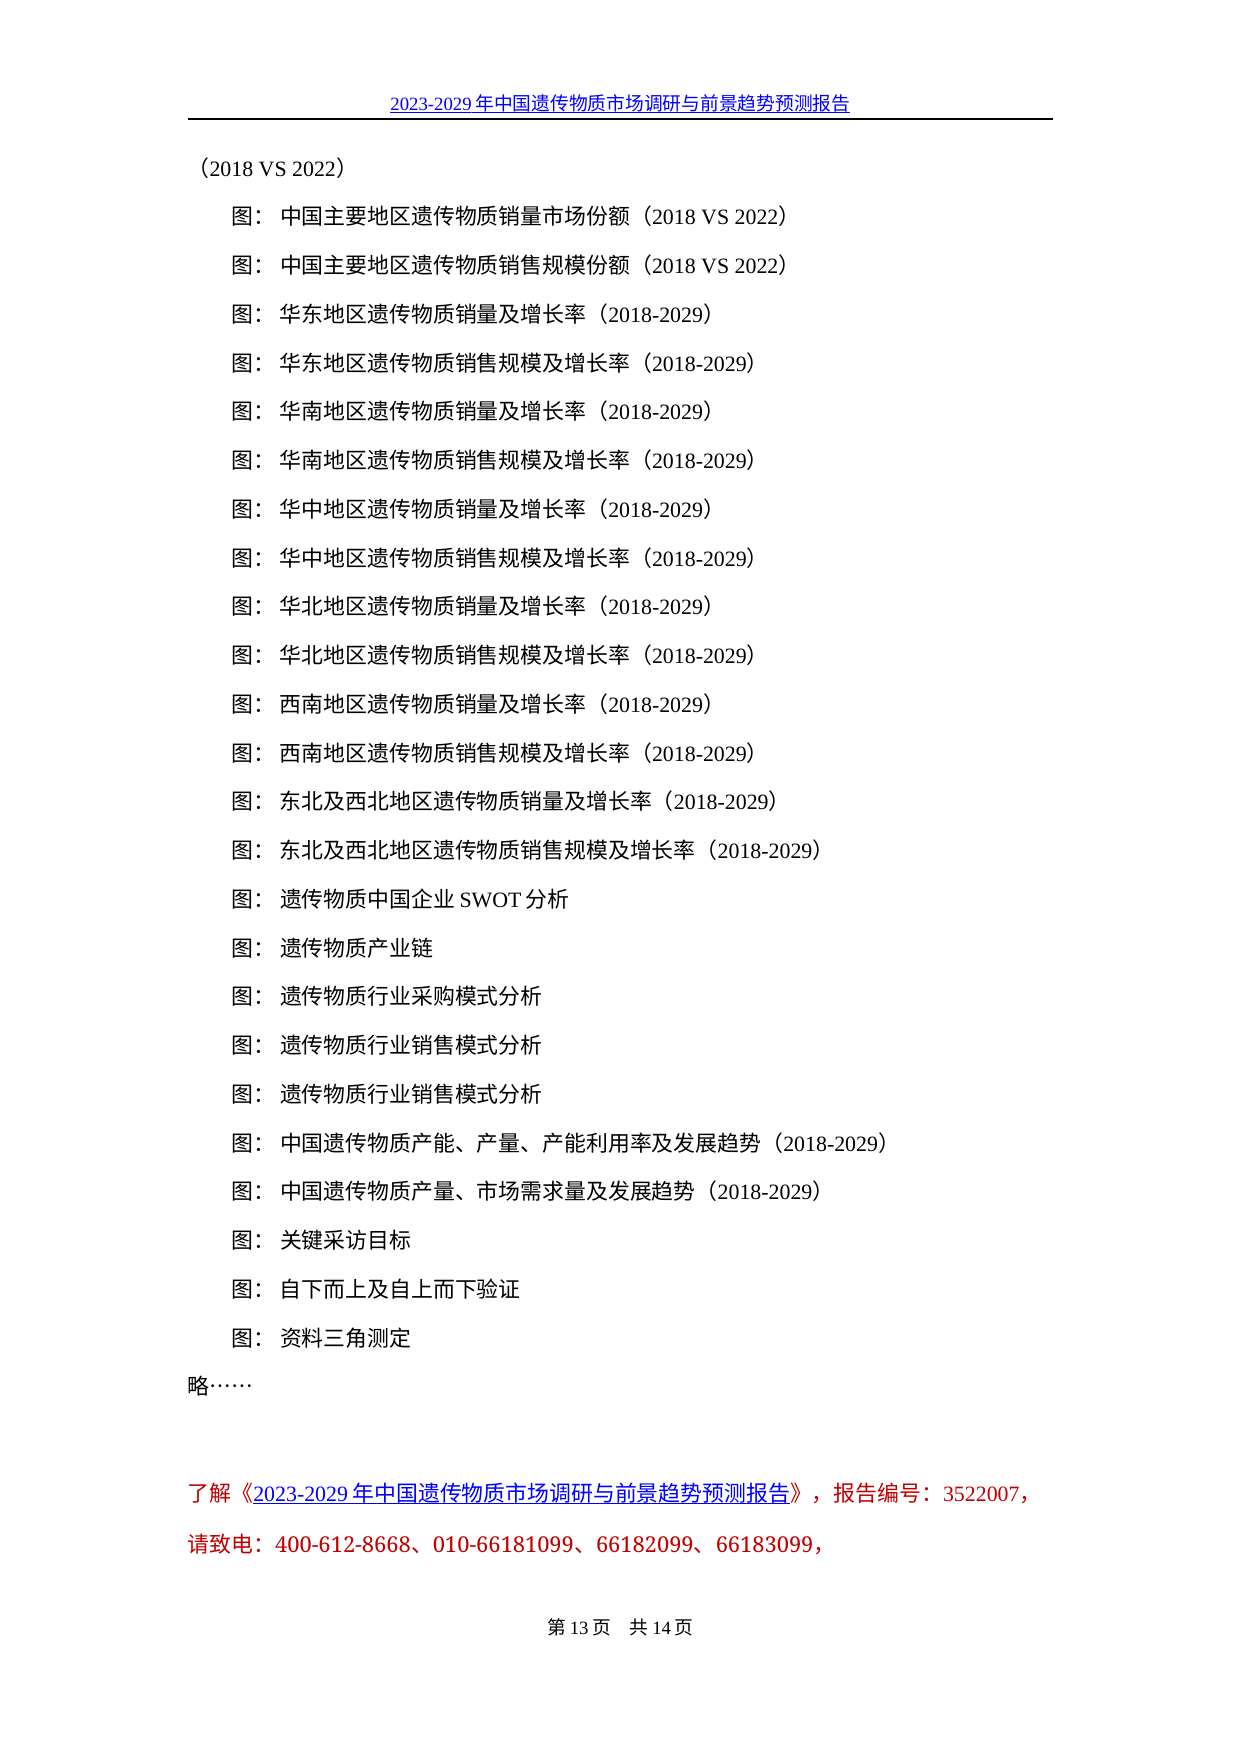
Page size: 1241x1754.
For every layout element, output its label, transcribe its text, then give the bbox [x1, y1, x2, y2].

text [187, 150, 1053, 1401]
text 请致电：400-612-8668、010-66181099、66182099、66183099， [187, 1527, 1053, 1559]
text 了解《2023-2029年中国遗传物质市场调研与前景趋势预测报告》，报告编号：3522007， [187, 1475, 1053, 1508]
